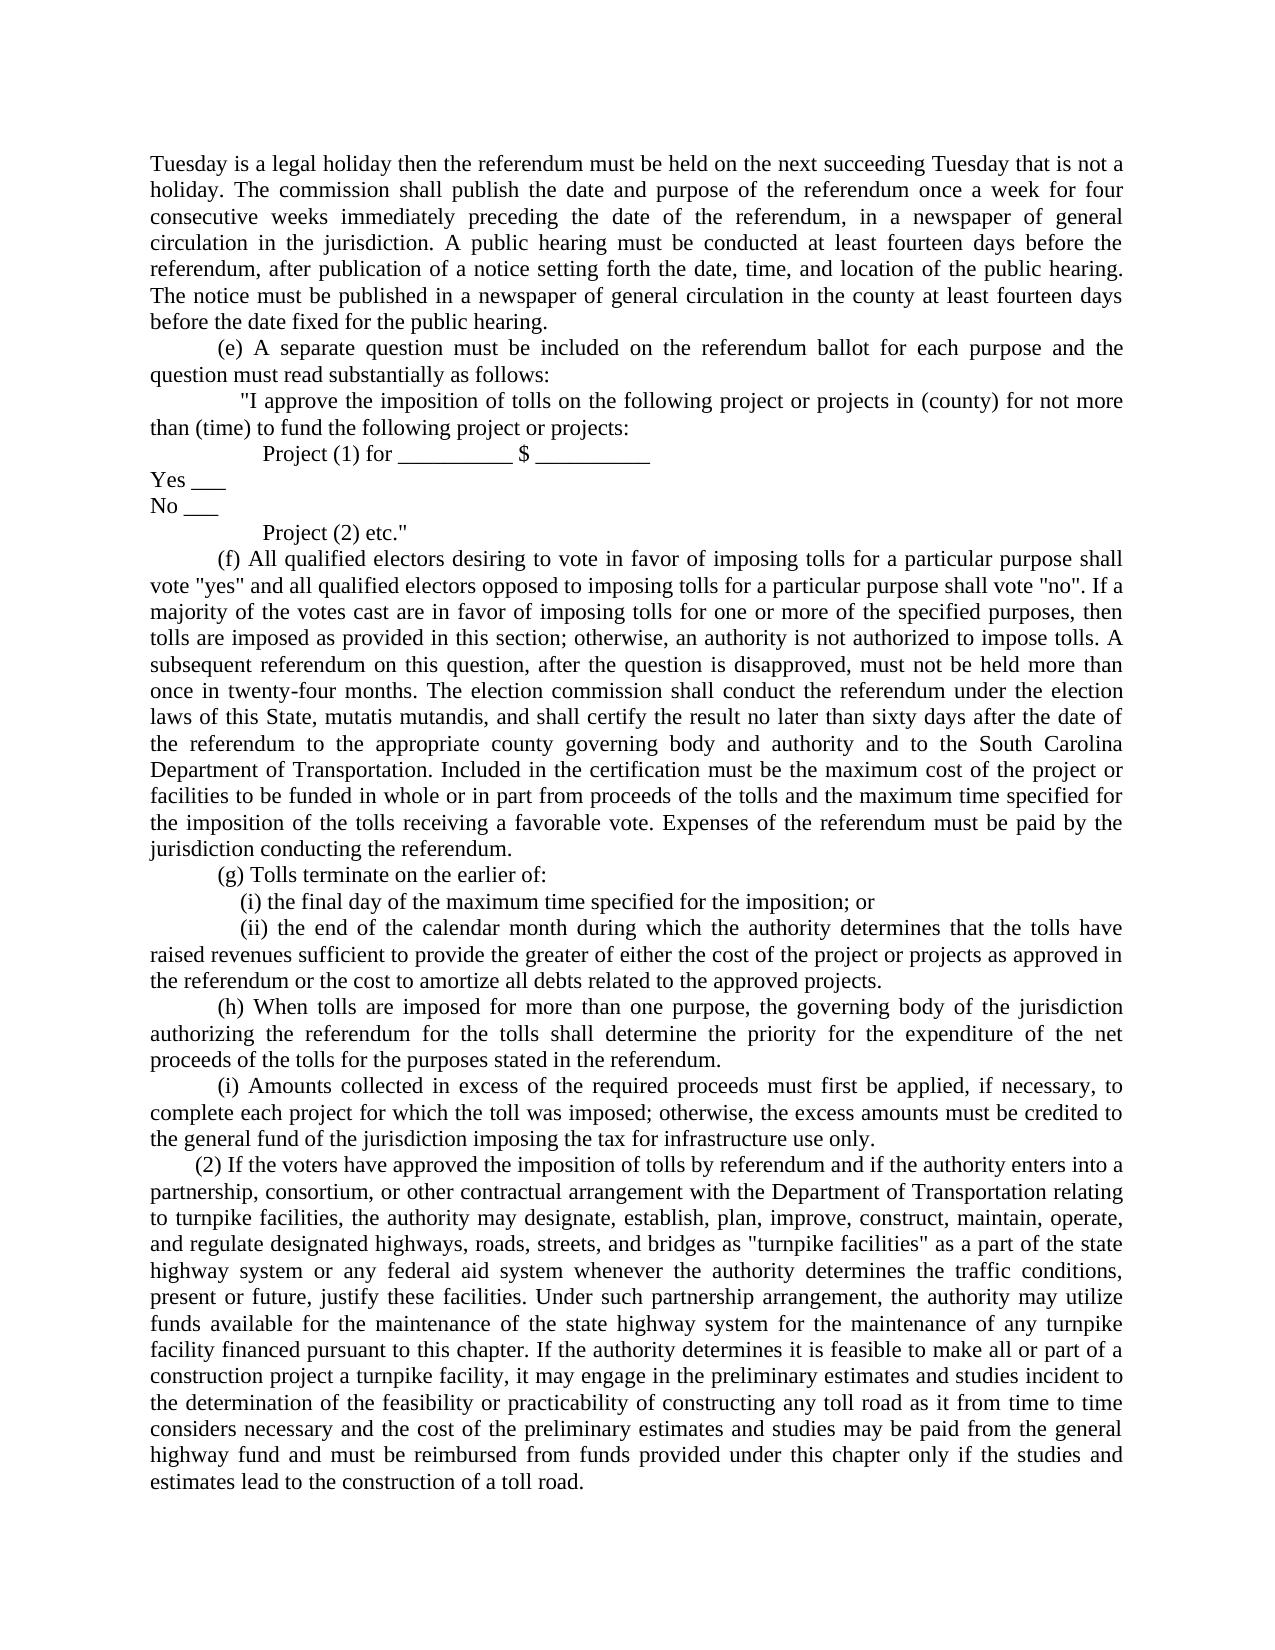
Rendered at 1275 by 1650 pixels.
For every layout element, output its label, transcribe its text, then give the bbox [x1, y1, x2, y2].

text Project (1) for __________ $ __________ [150, 440, 1125, 466]
text (i) Amounts collected in excess of the required proceeds must first be applied, if necessary, to complete each project for which the toll was imposed; otherwise, the excess amounts must be credited to the general fund of the jurisdiction imposing the tax for infrastructure use only. [150, 1072, 1125, 1151]
text (e) A separate question must be included on the referendum ballot for each purpose and the question must read substantially as follows: [150, 334, 1125, 387]
text Project (2) etc." [150, 519, 1125, 545]
text "I approve the imposition of tolls on the following project or projects in (county) for not more than (time) to fund the following project or projects: [150, 387, 1125, 440]
text (g) Tolls terminate on the earlier of: [150, 862, 1125, 888]
text (h) When tolls are imposed for more than one purpose, the governing body of the jurisdiction authorizing the referendum for the tolls shall determine the priority for the expenditure of the net proceeds of the tolls for the purposes stated in the referendum. [150, 993, 1125, 1072]
text (f) All qualified electors desiring to vote in favor of imposing tolls for a particular purpose shall vote "yes" and all qualified electors opposed to imposing tolls for a particular purpose shall vote "no". If a majority of the votes cast are in favor of imposing tolls for one or more of the specified purposes, then tolls are imposed as provided in this section; otherwise, an authority is not authorized to impose tolls. A subsequent referendum on this question, after the question is disapproved, must not be held more than once in twenty-four months. The election commission shall conduct the referendum under the election laws of this State, mutatis mutandis, and shall certify the result no later than sixty days after the date of the referendum to the appropriate county governing body and authority and to the South Carolina Department of Transportation. Included in the certification must be the maximum cost of the project or facilities to be funded in whole or in part from proceeds of the tolls and the maximum time specified for the imposition of the tolls receiving a favorable vote. Expenses of the referendum must be paid by the jurisdiction conducting the referendum. [150, 545, 1125, 862]
text (2) If the voters have approved the imposition of tolls by referendum and if the authority enters into a partnership, consortium, or other contractual arrangement with the Department of Transportation relating to turnpike facilities, the authority may designate, establish, plan, improve, construct, maintain, operate, and regulate designated highways, roads, streets, and bridges as "turnpike facilities" as a part of the state highway system or any federal aid system whenever the authority determines the traffic conditions, present or future, justify these facilities. Under such partnership arrangement, the authority may utilize funds available for the maintenance of the state highway system for the maintenance of any turnpike facility financed pursuant to this chapter. If the authority determines it is feasible to make all or part of a construction project a turnpike facility, it may engage in the preliminary estimates and studies incident to the determination of the feasibility or practicability of constructing any toll road as it from time to time considers necessary and the cost of the preliminary estimates and studies may be paid from the general highway fund and must be reimbursed from funds provided under this chapter only if the studies and estimates lead to the construction of a toll road. [150, 1151, 1125, 1494]
text (i) the final day of the maximum time specified for the imposition; or [150, 888, 1125, 914]
text (ii) the end of the calendar month during which the authority determines that the tolls have raised revenues sufficient to provide the greater of either the cost of the project or projects as approved in the referendum or the cost to amortize all debts related to the approved projects. [150, 914, 1125, 993]
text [150, 150, 1125, 334]
text No ___ [150, 493, 1125, 519]
text Yes ___ [150, 466, 1125, 493]
